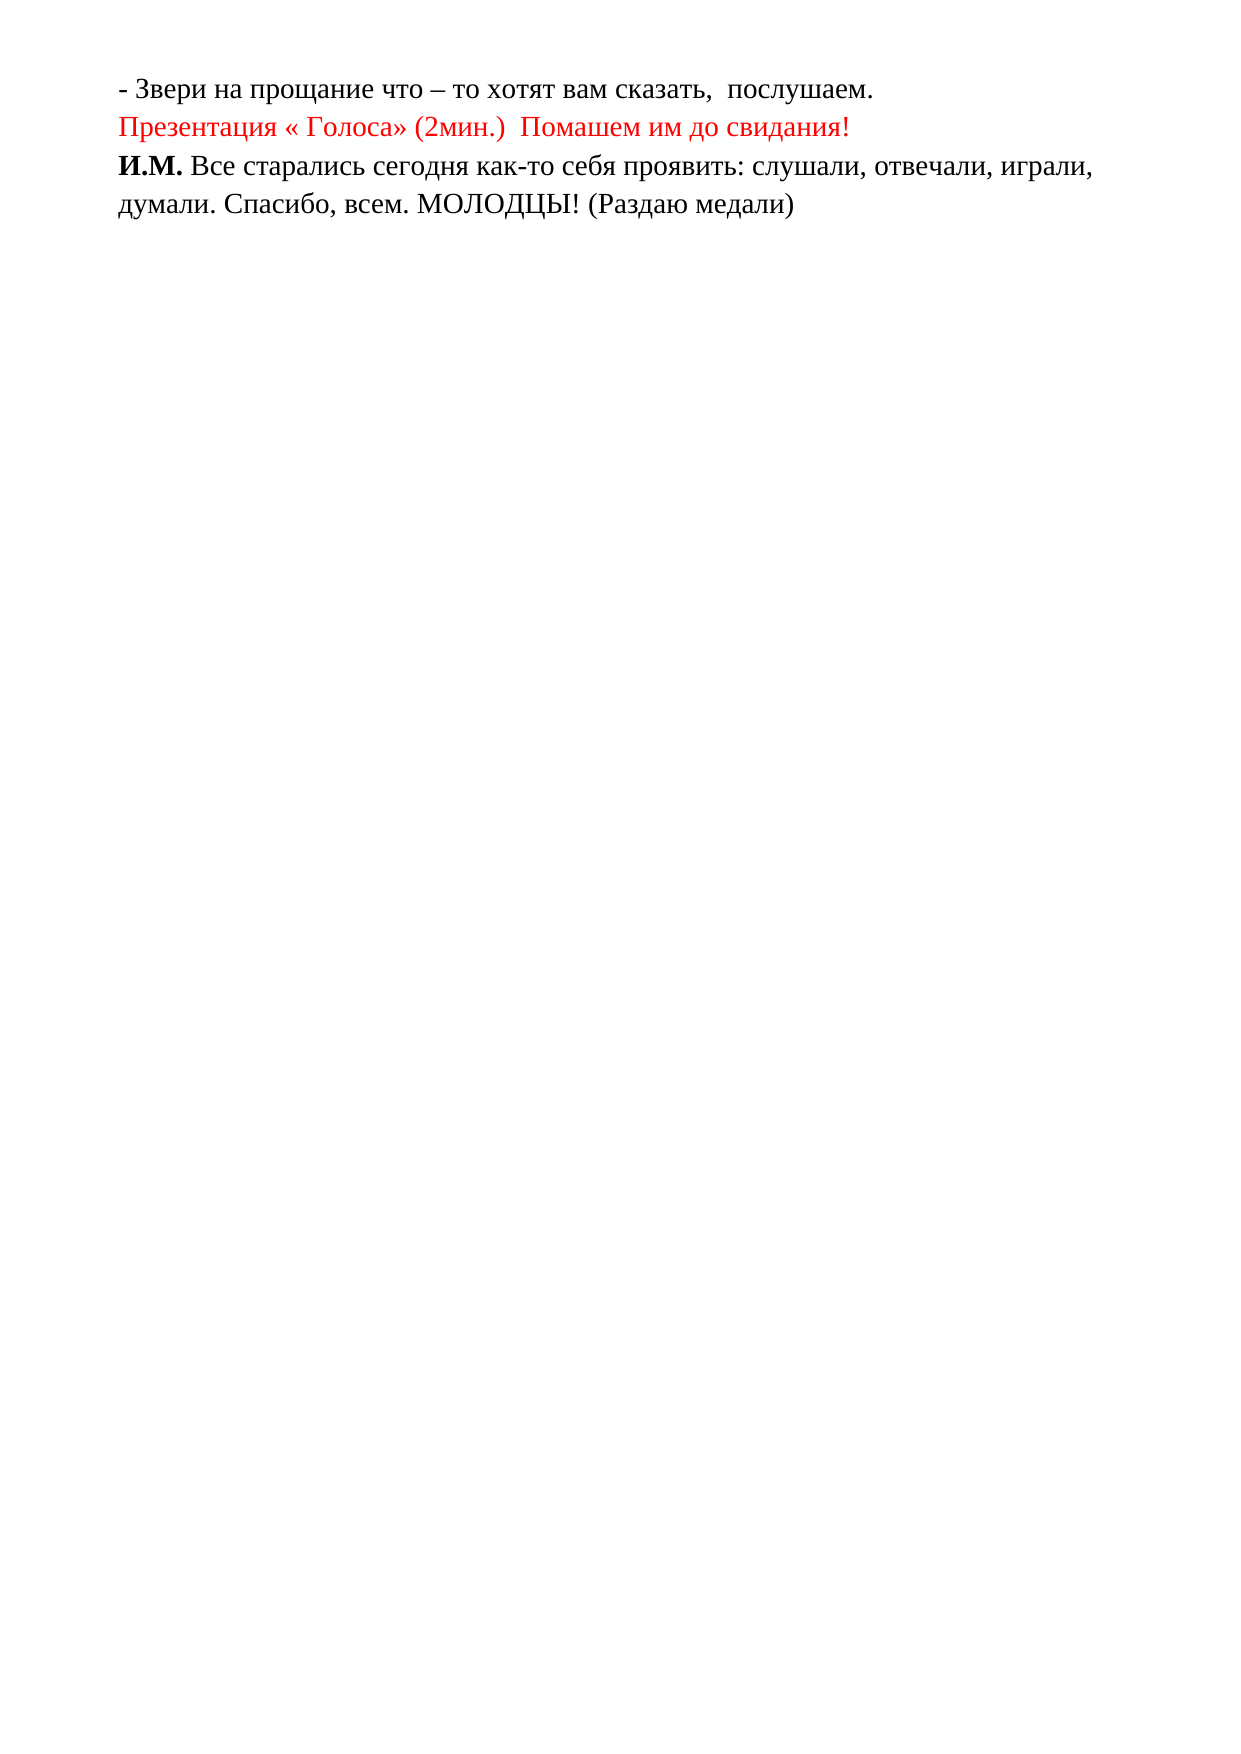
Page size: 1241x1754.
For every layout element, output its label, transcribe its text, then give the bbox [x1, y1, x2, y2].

text - Звери на прощание что – то хотят вам сказать, послушаем. Презентация « Голоса» (2мин.) Помашем им до свидания! [118, 71, 1152, 143]
text И.М. Все старались сегодня как-то себя проявить: слушали, отвечали, играли, думали. Спасибо, всем. МОЛОДЦЫ! (Раздаю медали) [118, 148, 1152, 220]
